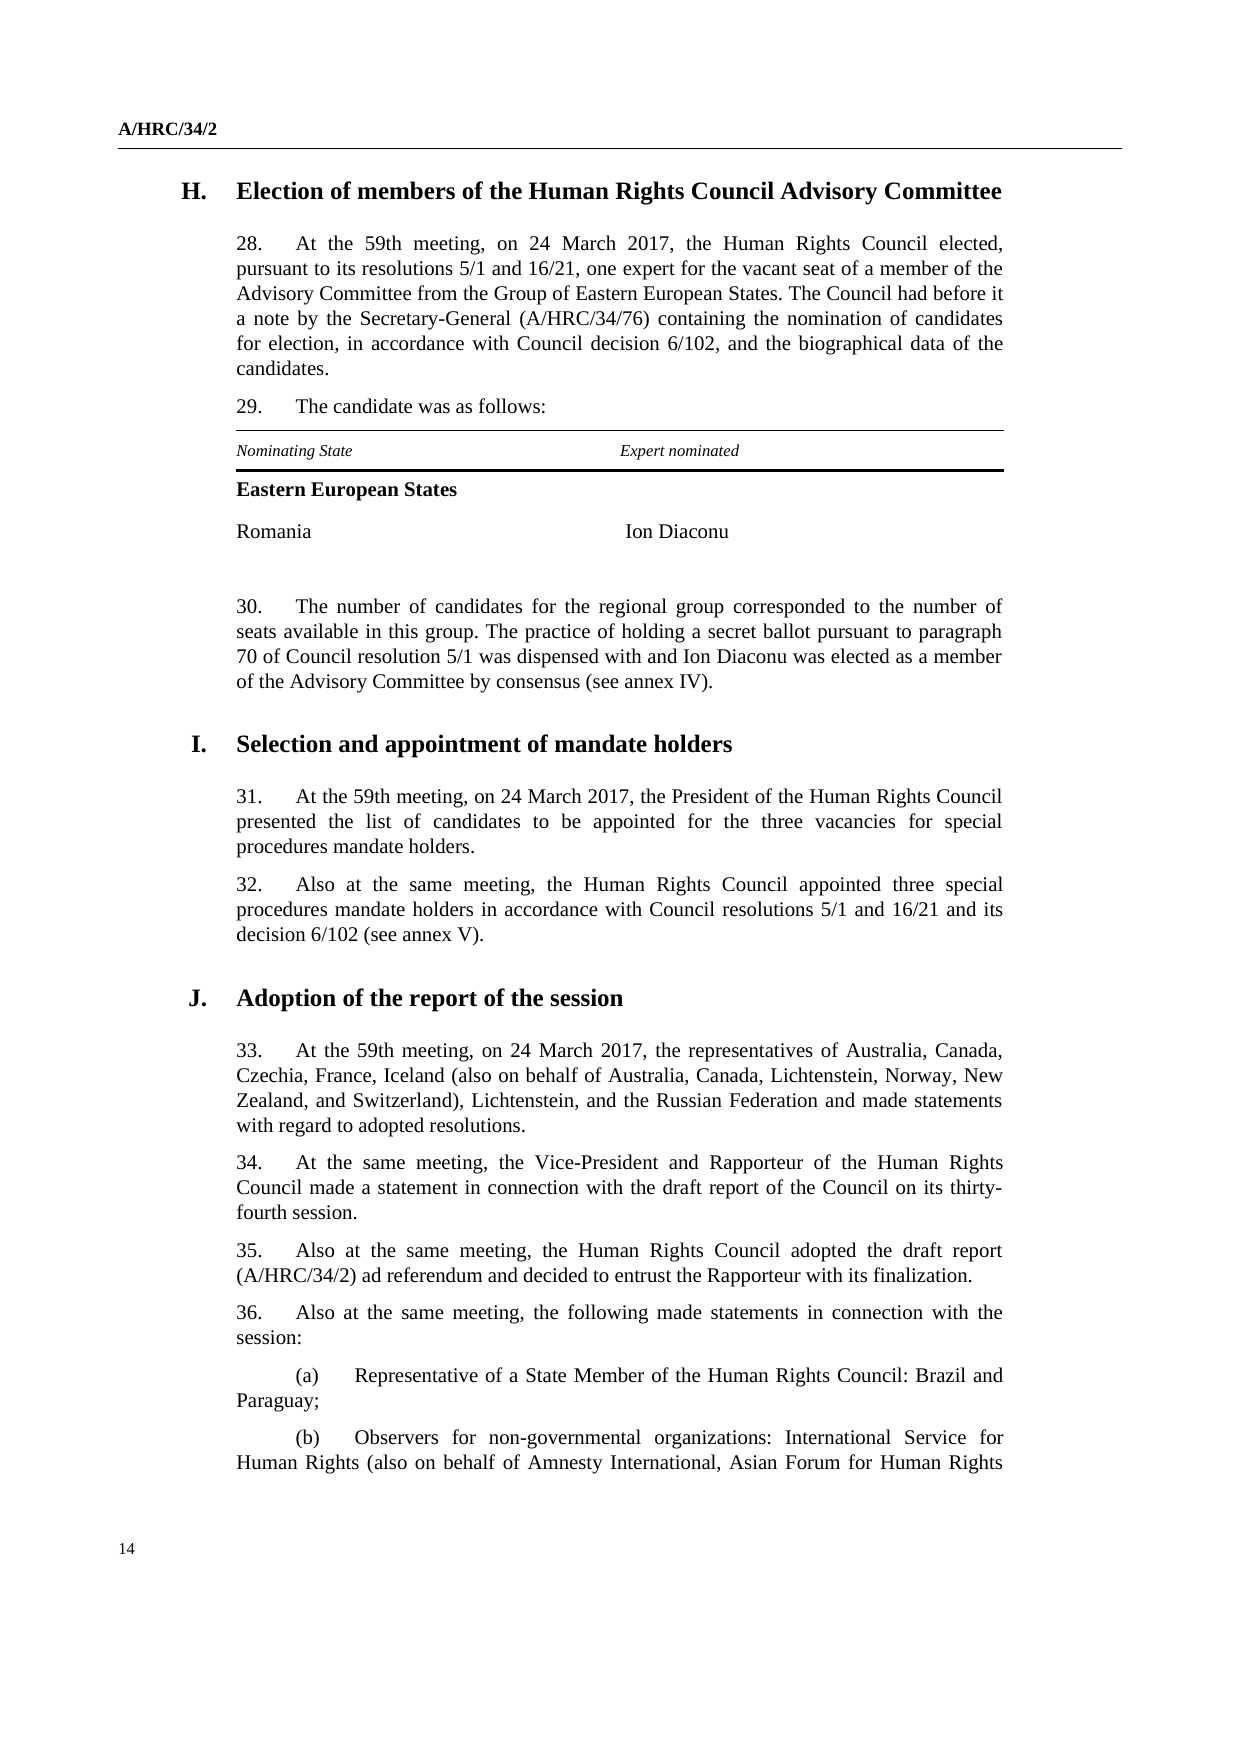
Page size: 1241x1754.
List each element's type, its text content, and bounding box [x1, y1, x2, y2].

text (a) Representative of a State Member of the Human Rights Council: Brazil and Paraguay; [236, 1362, 1004, 1412]
text 35. Also at the same meeting, the Human Rights Council adopted the draft report (A/HRC/34/2) ad referendum and decided to entrust the Rapporteur with its finalization. [236, 1237, 1004, 1287]
text 30. The number of candidates for the regional group corresponded to the number of seats available in this group. The practice of holding a secret ballot pursuant to paragraph 70 of Council resolution 5/1 was dispensed with and Ion Diaconu was elected as a member of the Advisory Committee by consensus (see annex IV). [236, 593, 1004, 693]
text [236, 1424, 1004, 1474]
text H. Election of members of the Human Rights Council Advisory Committee [118, 177, 1004, 205]
text 28. At the 59th meeting, on 24 March 2017, the Human Rights Council elected, pursuant to its resolutions 5/1 and 16/21, one expert for the vacant seat of a member of the Advisory Committee from the Group of Eastern European States. The Council had before it a note by the Secretary-General (A/HRC/34/76) containing the nomination of candidates for election, in accordance with Council decision 6/102, and the biographical data of the candidates. [236, 230, 1004, 380]
text 32. Also at the same meeting, the Human Rights Council appointed three special procedures mandate holders in accordance with Council resolutions 5/1 and 16/21 and its decision 6/102 (see annex V). [236, 871, 1004, 946]
text I. Selection and appointment of mandate holders [118, 730, 1004, 758]
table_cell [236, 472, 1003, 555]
text 34. At the same meeting, the Vice-President and Rapporteur of the Human Rights Council made a statement in connection with the draft report of the Council on its thirty-fourth session. [236, 1149, 1004, 1224]
text 31. At the 59th meeting, on 24 March 2017, the President of the Human Rights Council presented the list of candidates to be appointed for the three vacancies for special procedures mandate holders. [236, 783, 1004, 858]
text 33. At the 59th meeting, on 24 March 2017, the representatives of Australia, Canada, Czechia, France, Iceland (also on behalf of Australia, Canada, Lichtenstein, Norway, New Zealand, and Switzerland), Lichtenstein, and the Russian Federation and made statements with regard to adopted resolutions. [236, 1037, 1004, 1137]
text 36. Also at the same meeting, the following made statements in connection with the session: [236, 1299, 1004, 1349]
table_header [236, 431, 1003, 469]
text J. Adoption of the report of the session [118, 983, 1004, 1012]
text 29. The candidate was as follows: [236, 393, 1004, 418]
